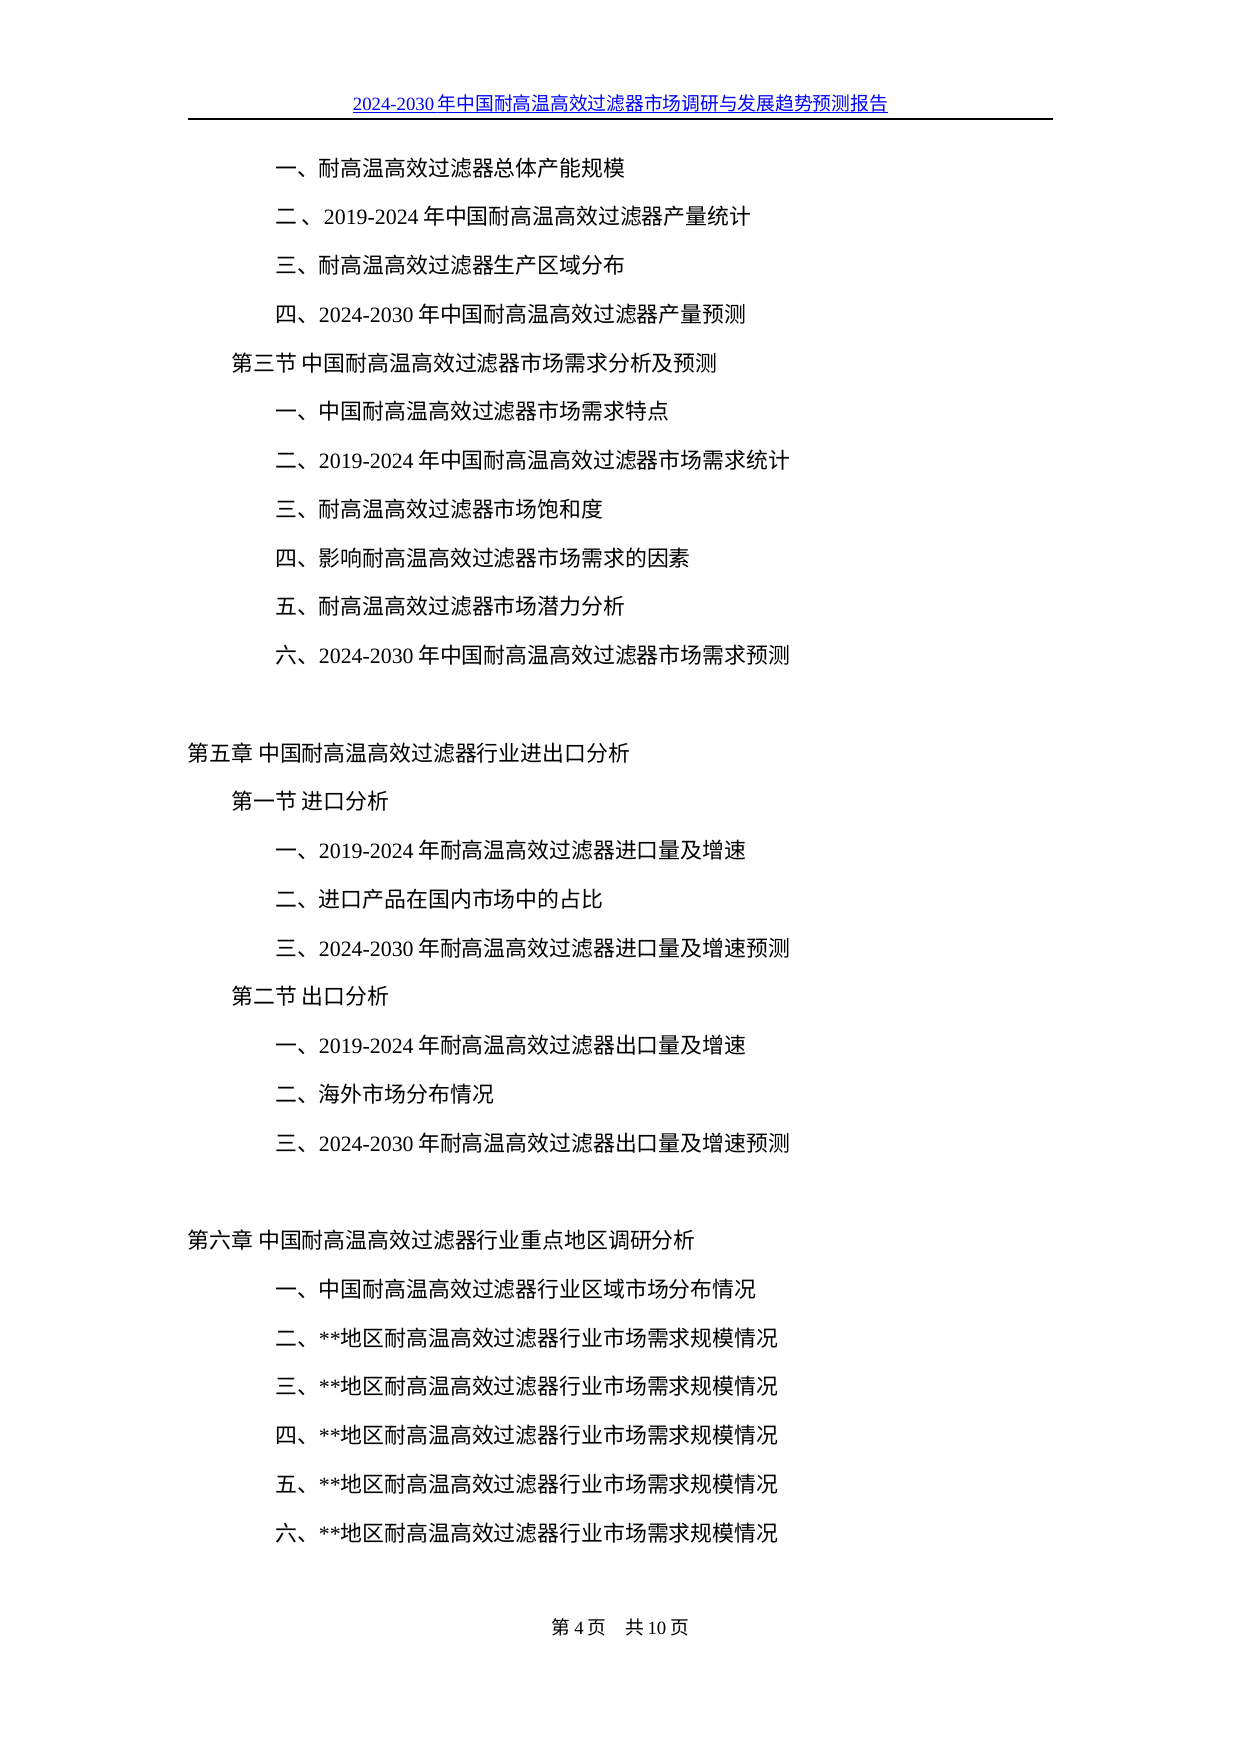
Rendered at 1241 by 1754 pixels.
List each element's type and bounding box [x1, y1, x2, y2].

text [187, 150, 1053, 1548]
